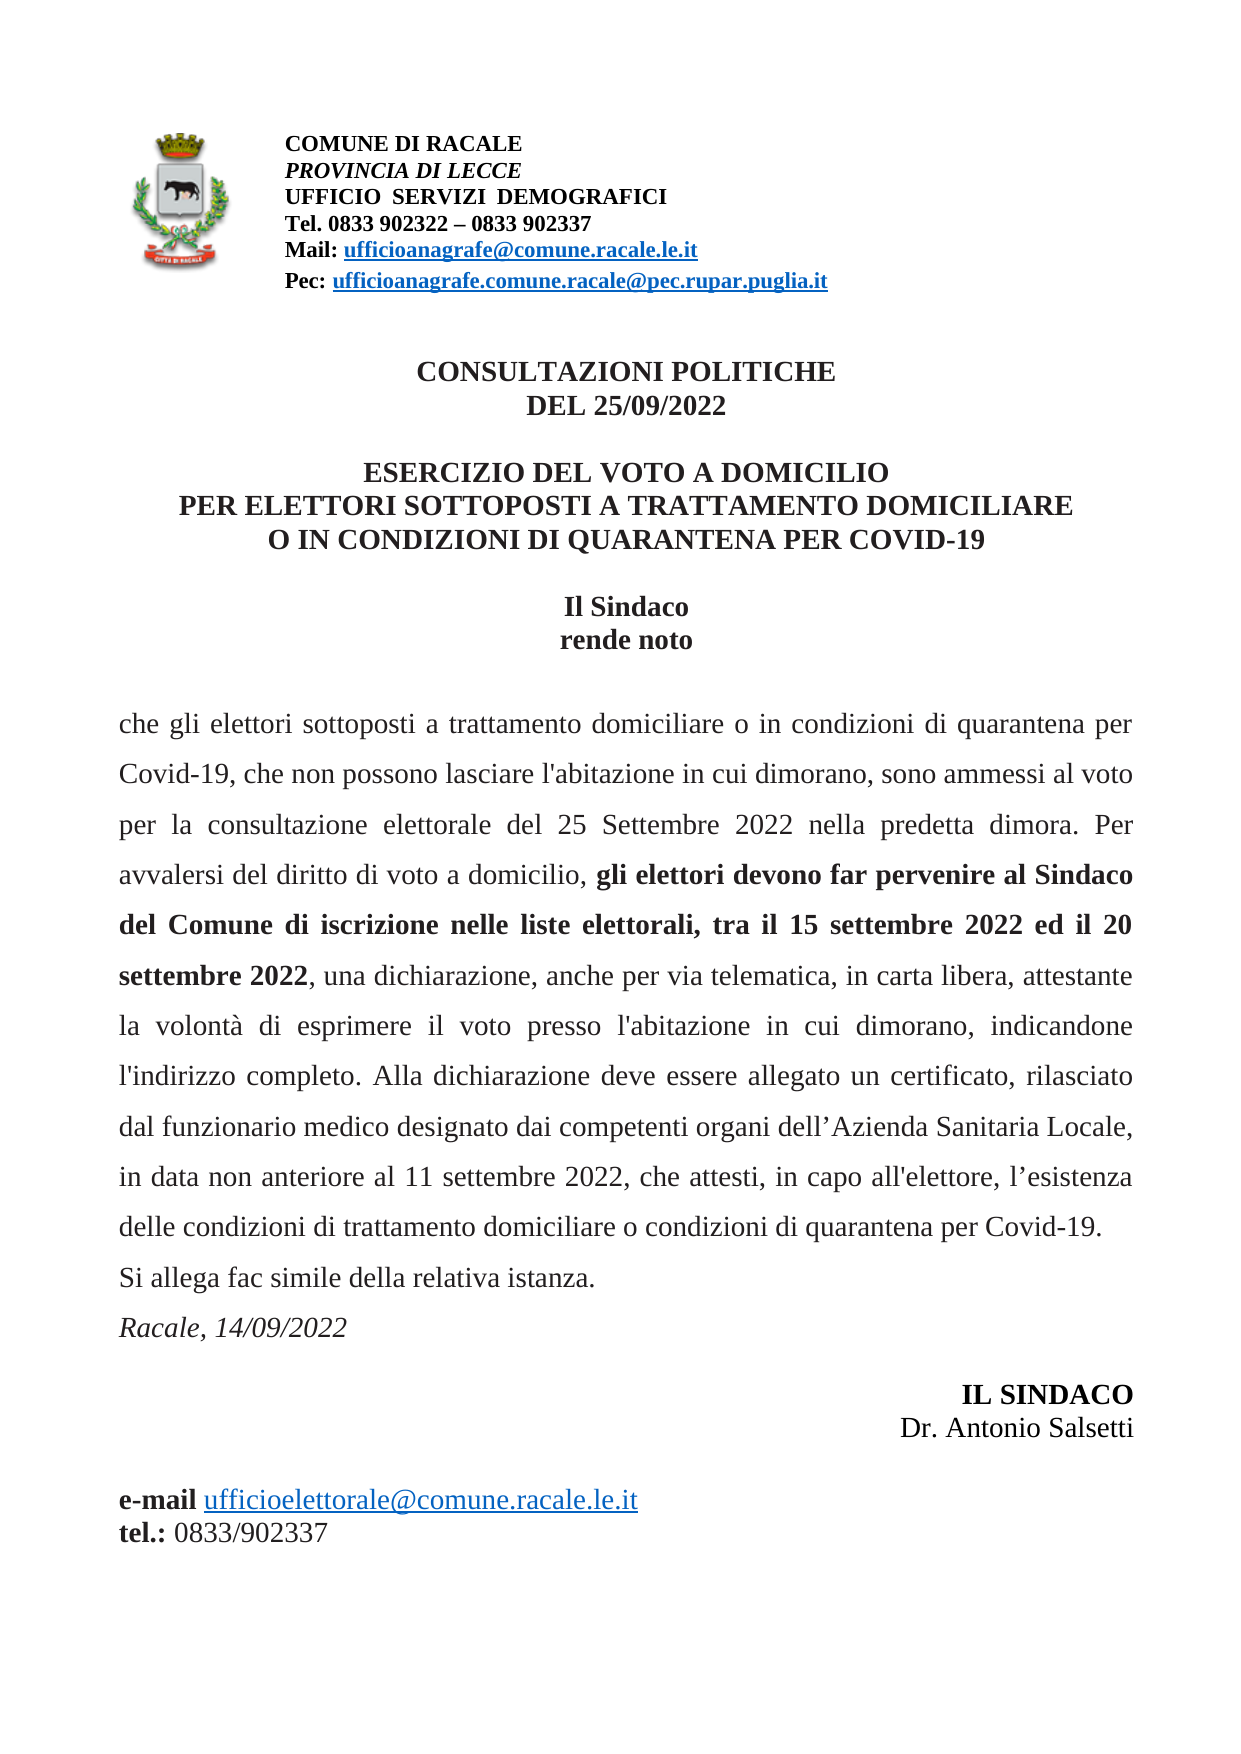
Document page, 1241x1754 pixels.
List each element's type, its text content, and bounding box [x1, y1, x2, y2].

text Si allega fac simile della relativa istanza. [119, 1260, 1134, 1293]
picture [129, 133, 233, 273]
text Il Sindaco [119, 589, 1134, 622]
text Dr. Antonio Salsetti [237, 1411, 1134, 1444]
text DEL 25/09/2022 [119, 388, 1134, 421]
text Mail: ufficioanagrafe@comune.racale.le.it [284, 236, 1134, 262]
text COMUNE DI RACALE [284, 131, 1134, 157]
text tel.: 0833/902337 [119, 1516, 1134, 1549]
text Racale, 14/09/2022 [119, 1310, 1134, 1343]
text che gli elettori sottoposti a trattamento domiciliare o in condizioni di quarantena per Covid-19, che non possono lasciare l'abitazione in cui dimorano, sono ammessi al voto per la consultazione elettorale del 25 Settembre 2022 nella predetta dimora. Per avvalersi del diritto di voto a domicilio, gli elettori devono far pervenire al Sindaco del Comune di iscrizione nelle liste elettorali, tra il 15 settembre 2022 ed il 20 settembre 2022, una dichiarazione, anche per via telematica, in carta libera, attestante la volontà di esprimere il voto presso l'abitazione in cui dimorano, indicandone l'indirizzo completo. Alla dichiarazione deve essere allegato un certificato, rilasciato dal funzionario medico designato dai competenti organi dell’Azienda Sanitaria Locale, in data non anteriore al 11 settembre 2022, che attesti, in capo all'elettore, l’esistenza delle condizioni di trattamento domiciliare o condizioni di quarantena per Covid-19. [119, 706, 1134, 1243]
text O IN CONDIZIONI DI QUARANTENA PER COVID-19 [119, 522, 1134, 555]
text ESERCIZIO del VOTO a DOMICILIO PER ELETTORI SOTTOPOSTI A TRATTAMENTO DOMICILIARE [119, 455, 1134, 522]
text PROVINCIA DI LECCE [284, 157, 1134, 183]
text CONSULTAZIONI POLITICHE [119, 354, 1134, 388]
text e-mail ufficioelettorale@comune.racale.le.it [119, 1482, 1134, 1516]
text Pec: ufficioanagrafe.comune.racale@pec.rupar.puglia.it [284, 267, 1134, 293]
text rende noto [119, 622, 1134, 656]
text UFFICIO SERVIZI DEMOGRAFICI Tel. 0833 902322 – 0833 902337 [284, 183, 669, 236]
text IL SINDACO [237, 1377, 1134, 1411]
